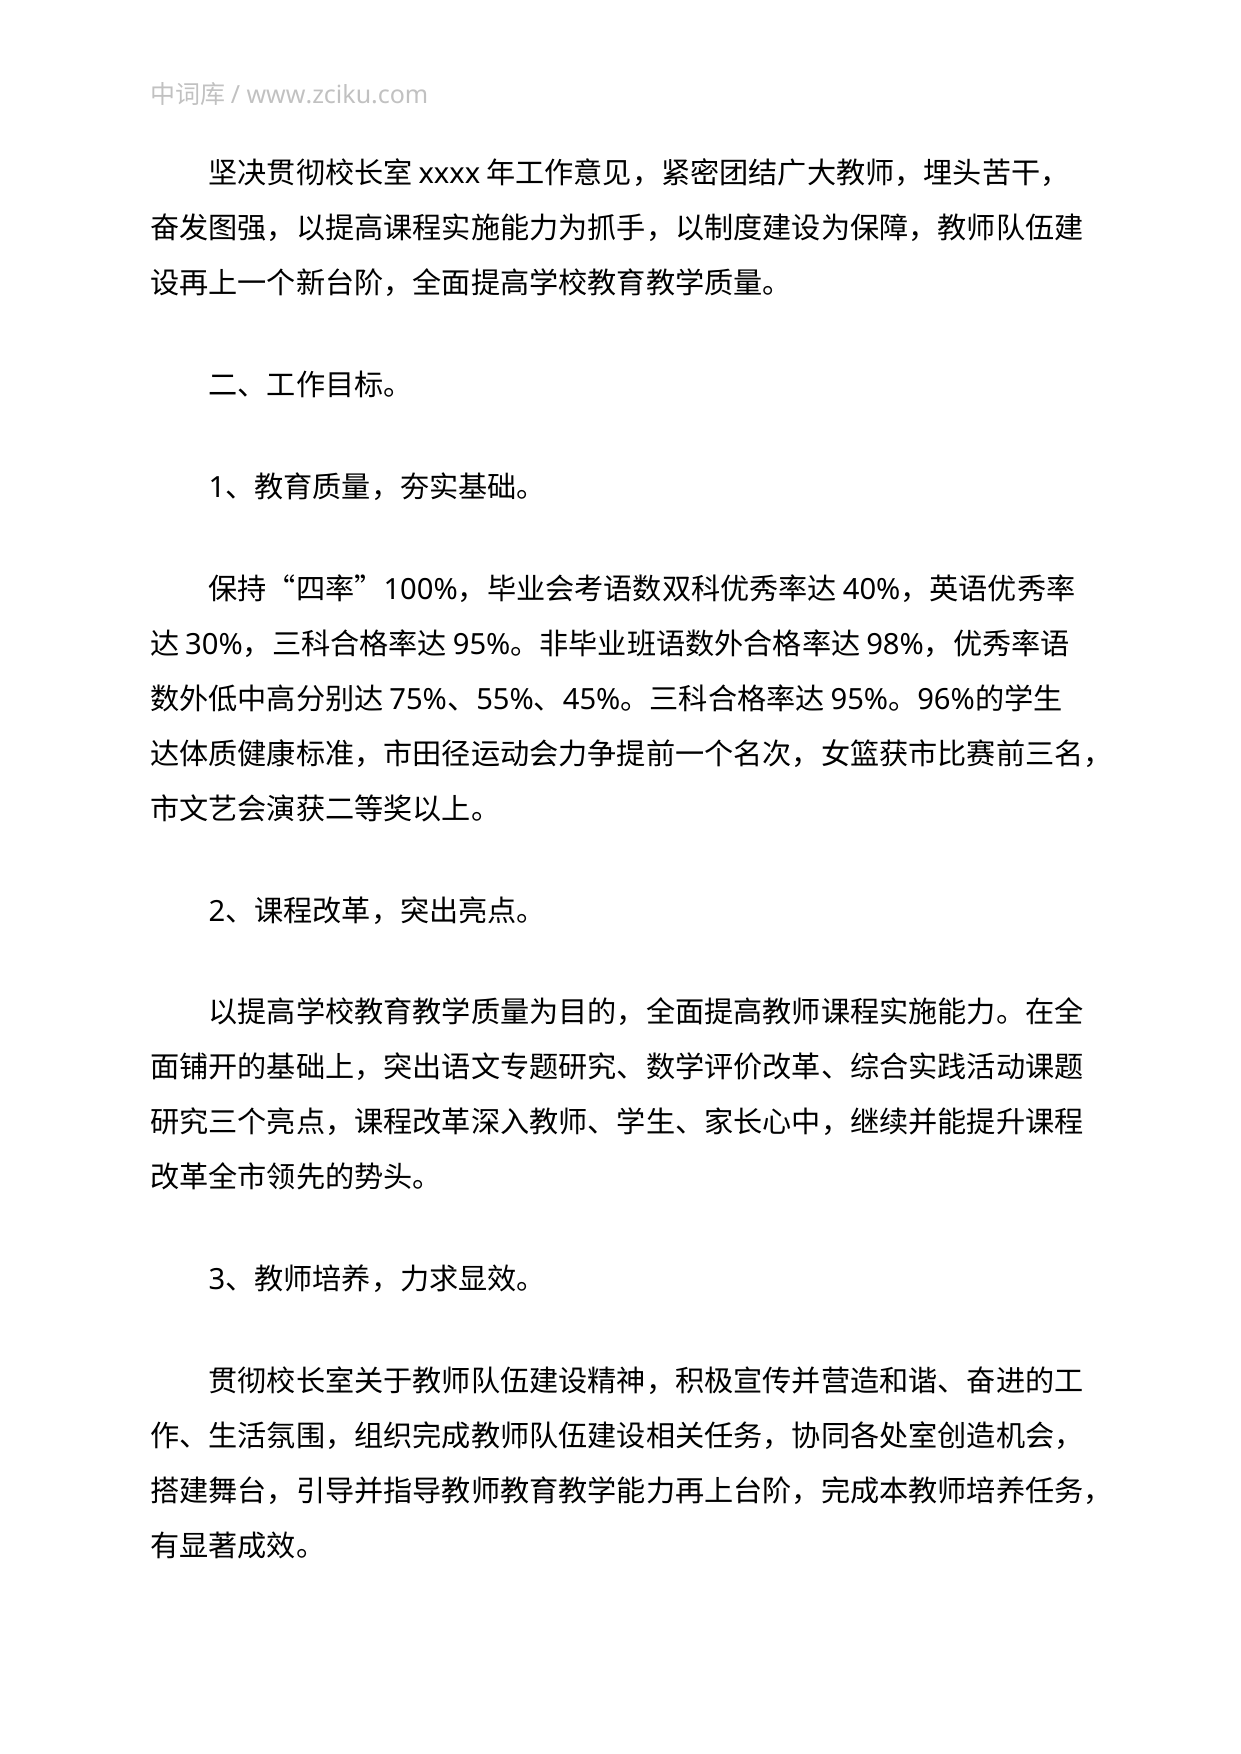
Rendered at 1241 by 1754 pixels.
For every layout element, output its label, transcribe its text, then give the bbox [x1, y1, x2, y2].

text 1、教育质量，夯实基础。 [150, 463, 1090, 506]
text 以提高学校教育教学质量为目的，全面提高教师课程实施能力。在全面铺开的基础上，突出语文专题研究、数学评价改革、综合实践活动课题研究三个亮点，课程改革深入教师、学生、家长心中，继续并能提升课程改革全市领先的势头。 [150, 989, 1090, 1196]
text 保持“四率”100%，毕业会考语数双科优秀率达40%，英语优秀率达30%，三科合格率达95%。非毕业班语数外合格率达98%，优秀率语数外低中高分别达75%、55%、45%。三科合格率达95%。96%的学生达体质健康标准，市田径运动会力争提前一个名次，女篮获市比赛前三名，市文艺会演获二等奖以上。 [150, 565, 1090, 828]
text 坚决贯彻校长室xxxx年工作意见，紧密团结广大教师，埋头苦干，奋发图强，以提高课程实施能力为抓手，以制度建设为保障，教师队伍建设再上一个新台阶，全面提高学校教育教学质量。 [150, 150, 1090, 302]
text 贯彻校长室关于教师队伍建设精神，积极宣传并营造和谐、奋进的工作、生活氛围，组织完成教师队伍建设相关任务，协同各处室创造机会，搭建舞台，引导并指导教师教育教学能力再上台阶，完成本教师培养任务，有显著成效。 [150, 1357, 1090, 1564]
text 二、工作目标。 [150, 362, 1090, 404]
text 2、课程改革，突出亮点。 [150, 887, 1090, 929]
text 3、教师培养，力求显效。 [150, 1256, 1090, 1298]
